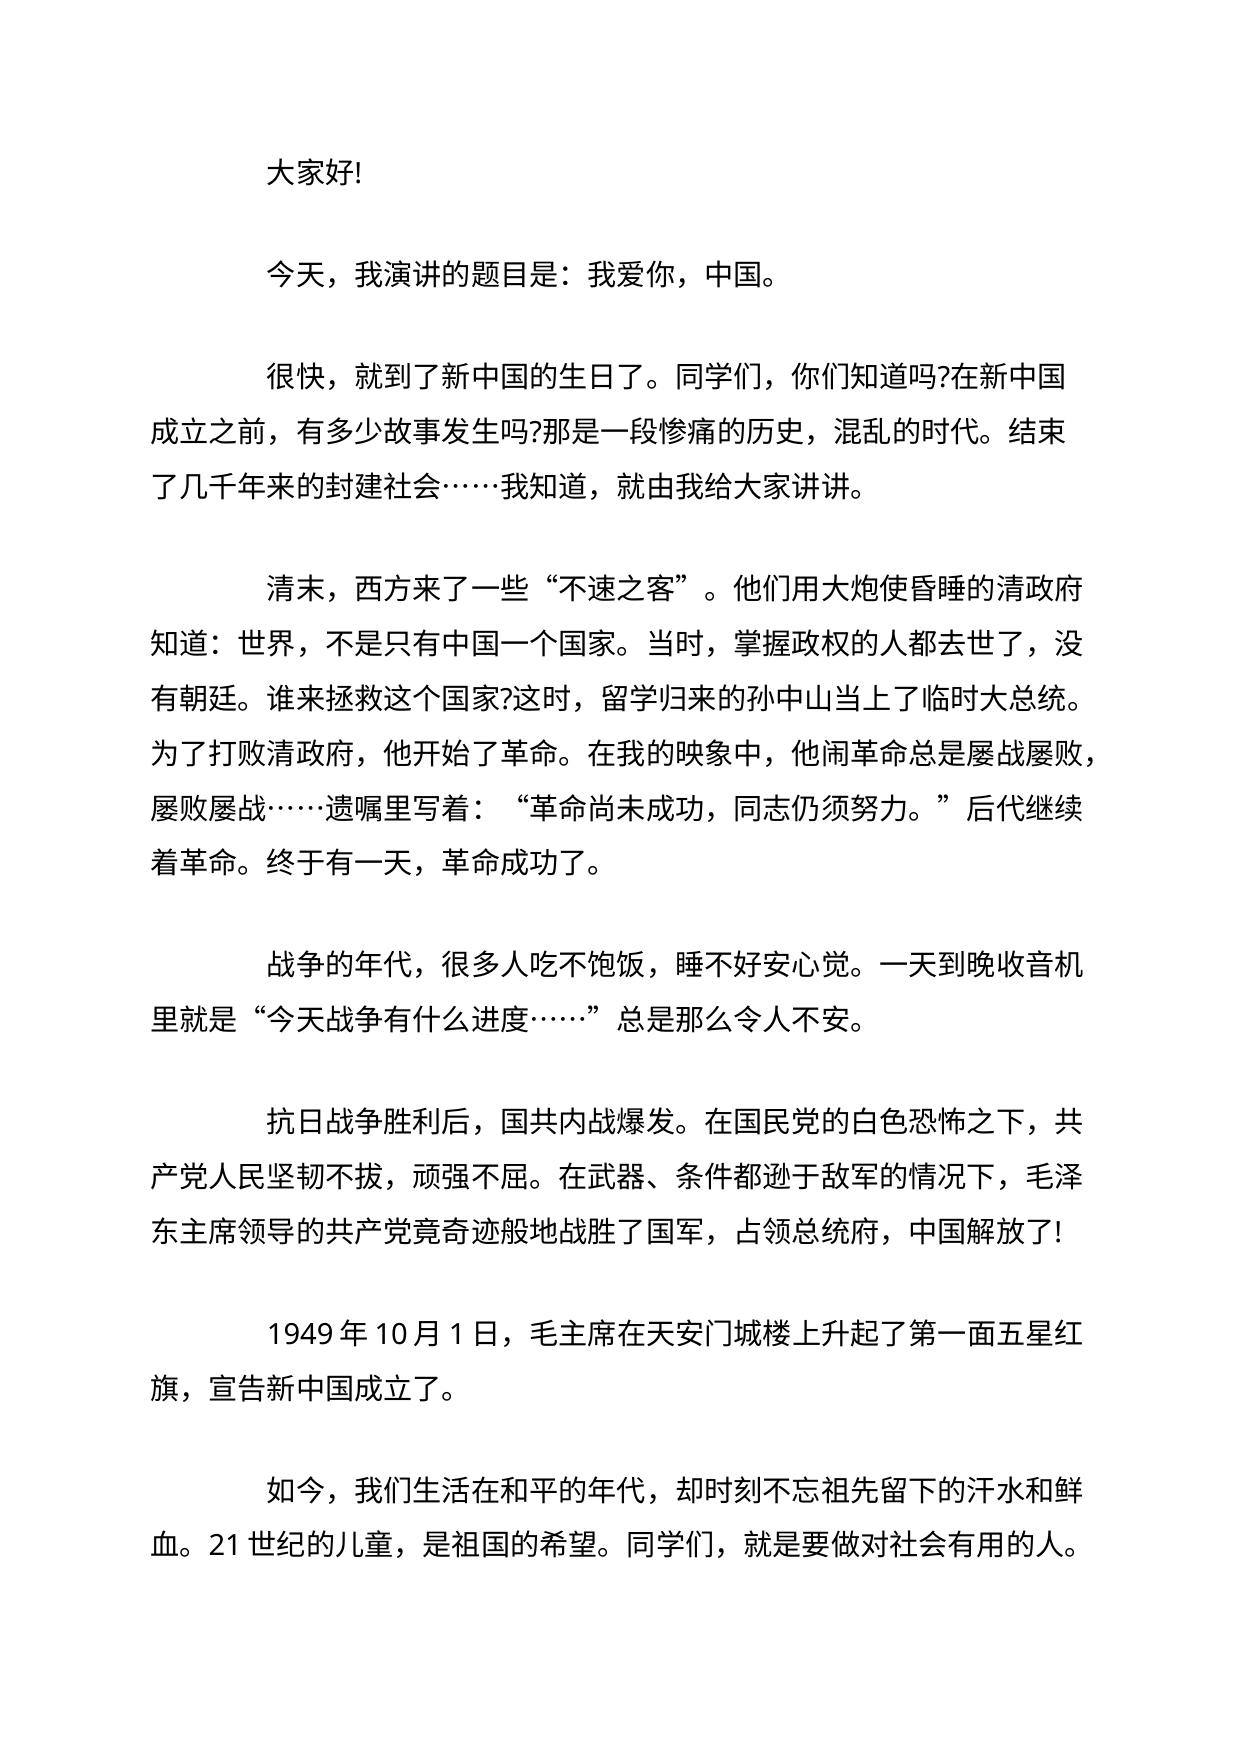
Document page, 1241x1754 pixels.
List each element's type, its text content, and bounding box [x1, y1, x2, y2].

text 1949年10月1日，毛主席在天安门城楼上升起了第一面五星红旗，宣告新中国成立了。 [150, 1310, 1090, 1408]
text 抗日战争胜利后，国共内战爆发。在国民党的白色恐怖之下，共产党人民坚韧不拔，顽强不屈。在武器、条件都逊于敌军的情况下，毛泽东主席领导的共产党竟奇迹般地战胜了国军，占领总统府，中国解放了! [150, 1098, 1090, 1251]
text 战争的年代，很多人吃不饱饭，睡不好安心觉。一天到晚收音机里就是“今天战争有什么进度……”总是那么令人不安。 [150, 942, 1090, 1039]
text 清末，西方来了一些“不速之客”。他们用大炮使昏睡的清政府知道：世界，不是只有中国一个国家。当时，掌握政权的人都去世了，没有朝廷。谁来拯救这个国家?这时，留学归来的孙中山当上了临时大总统。为了打败清政府，他开始了革命。在我的映象中，他闹革命总是屡战屡败，屡败屡战……遗嘱里写着：“革命尚未成功，同志仍须努力。”后代继续着革命。终于有一天，革命成功了。 [150, 566, 1090, 882]
text 今天，我演讲的题目是：我爱你，中国。 [150, 252, 1090, 294]
text 如今，我们生活在和平的年代，却时刻不忘祖先留下的汗水和鲜血。21世纪的儿童，是祖国的希望。同学们，就是要做对社会有用的人。 [150, 1467, 1090, 1564]
text 很快，就到了新中国的生日了。同学们，你们知道吗?在新中国成立之前，有多少故事发生吗?那是一段惨痛的历史，混乱的时代。结束了几千年来的封建社会……我知道，就由我给大家讲讲。 [150, 354, 1090, 506]
text 大家好! [150, 150, 1090, 192]
